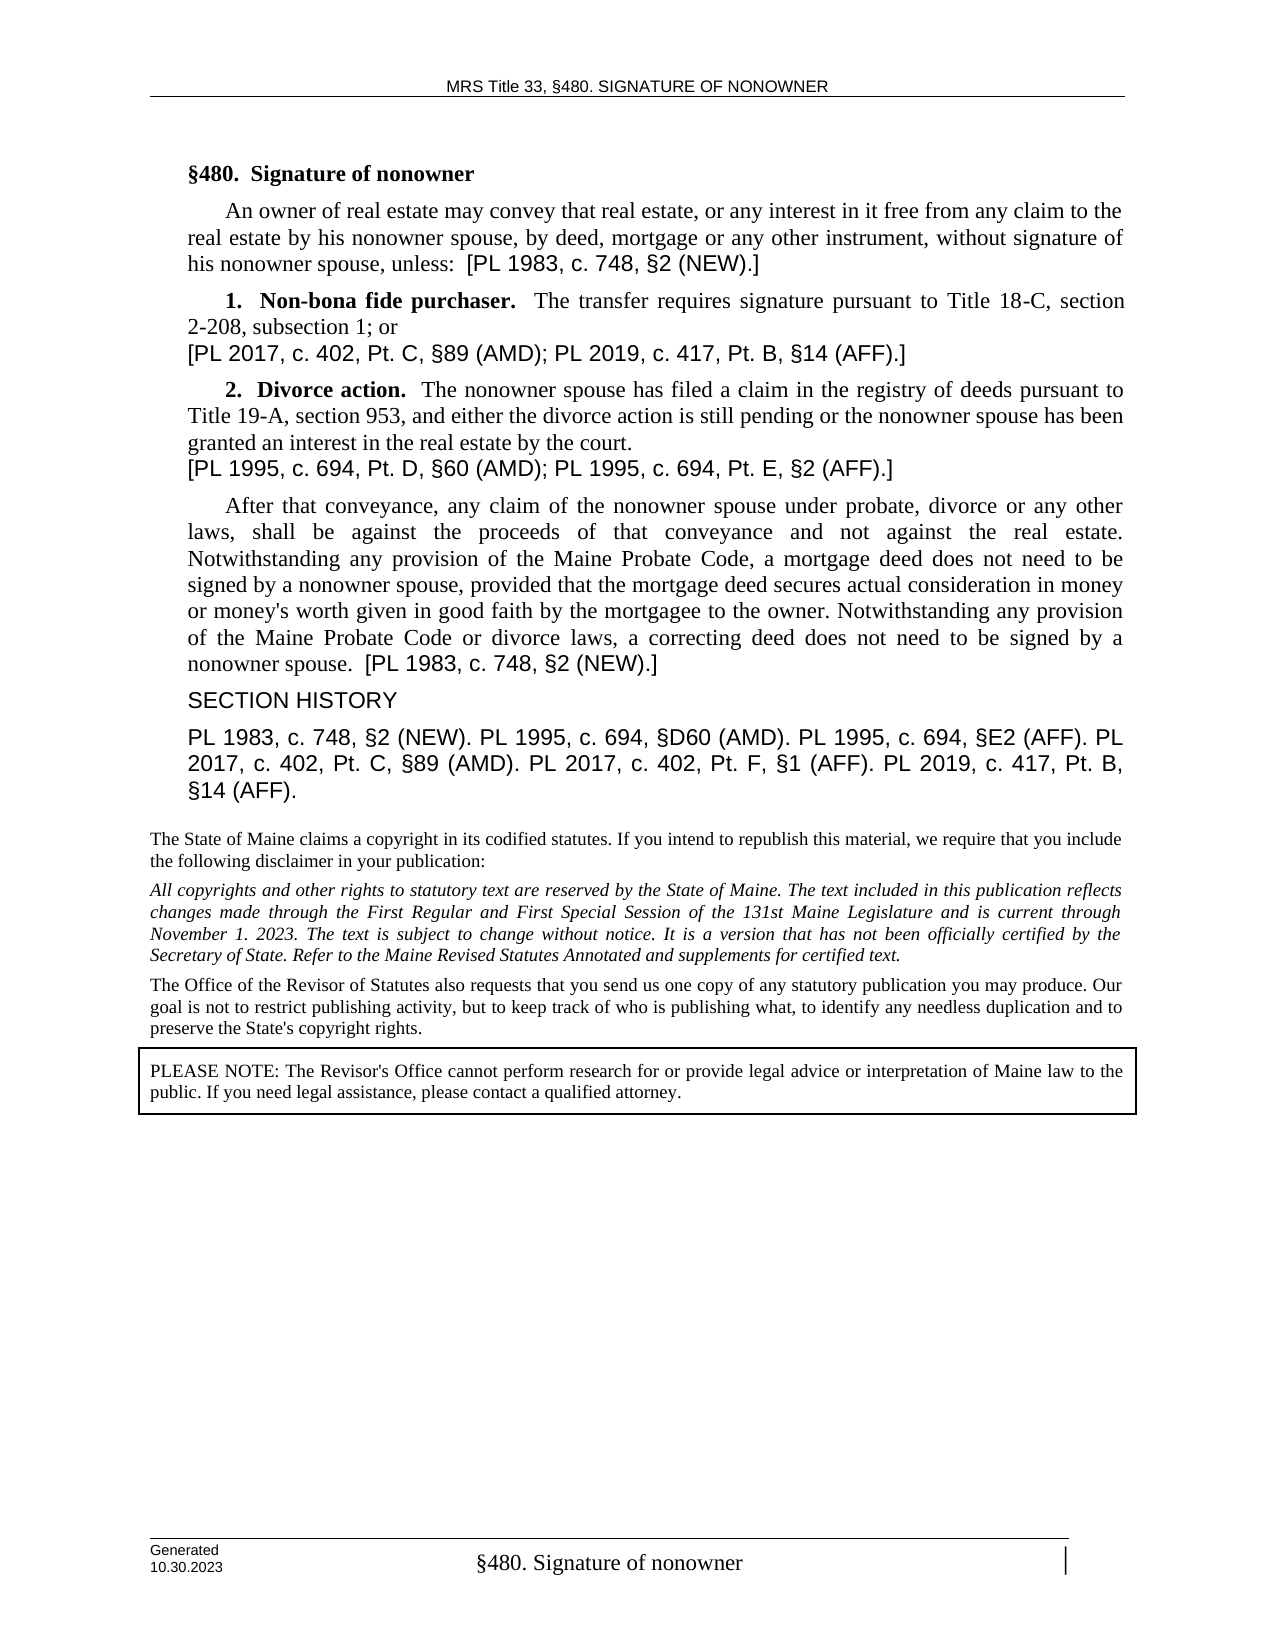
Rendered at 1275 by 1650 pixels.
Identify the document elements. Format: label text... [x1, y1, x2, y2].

text SECTION HISTORY [187, 687, 1125, 713]
text 1. Non-bona fide purchaser. The transfer requires signature pursuant to Title 18‑C, section 2‑208, subsection 1; or [187, 287, 1125, 339]
text PLEASE NOTE: The Revisor's Office cannot perform research for or provide legal advice or interpretation of Maine law to the public. If you need legal assistance, please contact a qualified attorney. [140, 1049, 1135, 1113]
text 2. Divorce action. The nonowner spouse has filed a claim in the registry of deeds pursuant to Title 19‑A, section 953, and either the divorce action is still pending or the nonowner spouse has been granted an interest in the real estate by the court. [187, 376, 1125, 455]
text §480. Signature of nonowner [187, 160, 1125, 187]
text All copyrights and other rights to statutory text are reserved by the State of Maine. The text included in this publication reflects changes made through the First Regular and First Special Session of the 131st Maine Legislature and is current through November 1. 2023 . The text is subject to change without notice. It is a version that has not been officially certified by the Secretary of State. Refer to the Maine Revised Statutes Annotated and supplements for certified text. [150, 879, 1125, 966]
text After that conveyance, any claim of the nonowner spouse under probate, divorce or any other laws, shall be against the proceeds of that conveyance and not against the real estate. Notwithstanding any provision of the Maine Probate Code, a mortgage deed does not need to be signed by a nonowner spouse, provided that the mortgage deed secures actual consideration in money or money's worth given in good faith by the mortgagee to the owner. Notwithstanding any provision of the Maine Probate Code or divorce laws, a correcting deed does not need to be signed by a nonowner spouse. [PL 1983, c. 748, §2 (NEW).] [187, 492, 1125, 677]
text [PL 2017, c. 402, Pt. C, §89 (AMD); PL 2019, c. 417, Pt. B, §14 (AFF).] [187, 339, 1125, 366]
text PL 1983, c. 748, §2 (NEW). PL 1995, c. 694, §D60 (AMD). PL 1995, c. 694, §E2 (AFF). PL 2017, c. 402, Pt. C, §89 (AMD). PL 2017, c. 402, Pt. F, §1 (AFF). PL 2019, c. 417, Pt. B, §14 (AFF). [187, 724, 1125, 803]
text The State of Maine claims a copyright in its codified statutes. If you intend to republish this material, we require that you include the following disclaimer in your publication: [150, 828, 1125, 871]
text An owner of real estate may convey that real estate, or any interest in it free from any claim to the real estate by his nonowner spouse, by deed, mortgage or any other instrument, without signature of his nonowner spouse, unless: [PL 1983, c. 748, §2 (NEW).] [187, 197, 1125, 276]
text The Office of the Revisor of Statutes also requests that you send us one copy of any statutory publication you may produce. Our goal is not to restrict publishing activity, but to keep track of who is publishing what, to identify any needless duplication and to preserve the State's copyright rights. [150, 974, 1125, 1039]
text [PL 1995, c. 694, Pt. D, §60 (AMD); PL 1995, c. 694, Pt. E, §2 (AFF).] [187, 455, 1125, 482]
